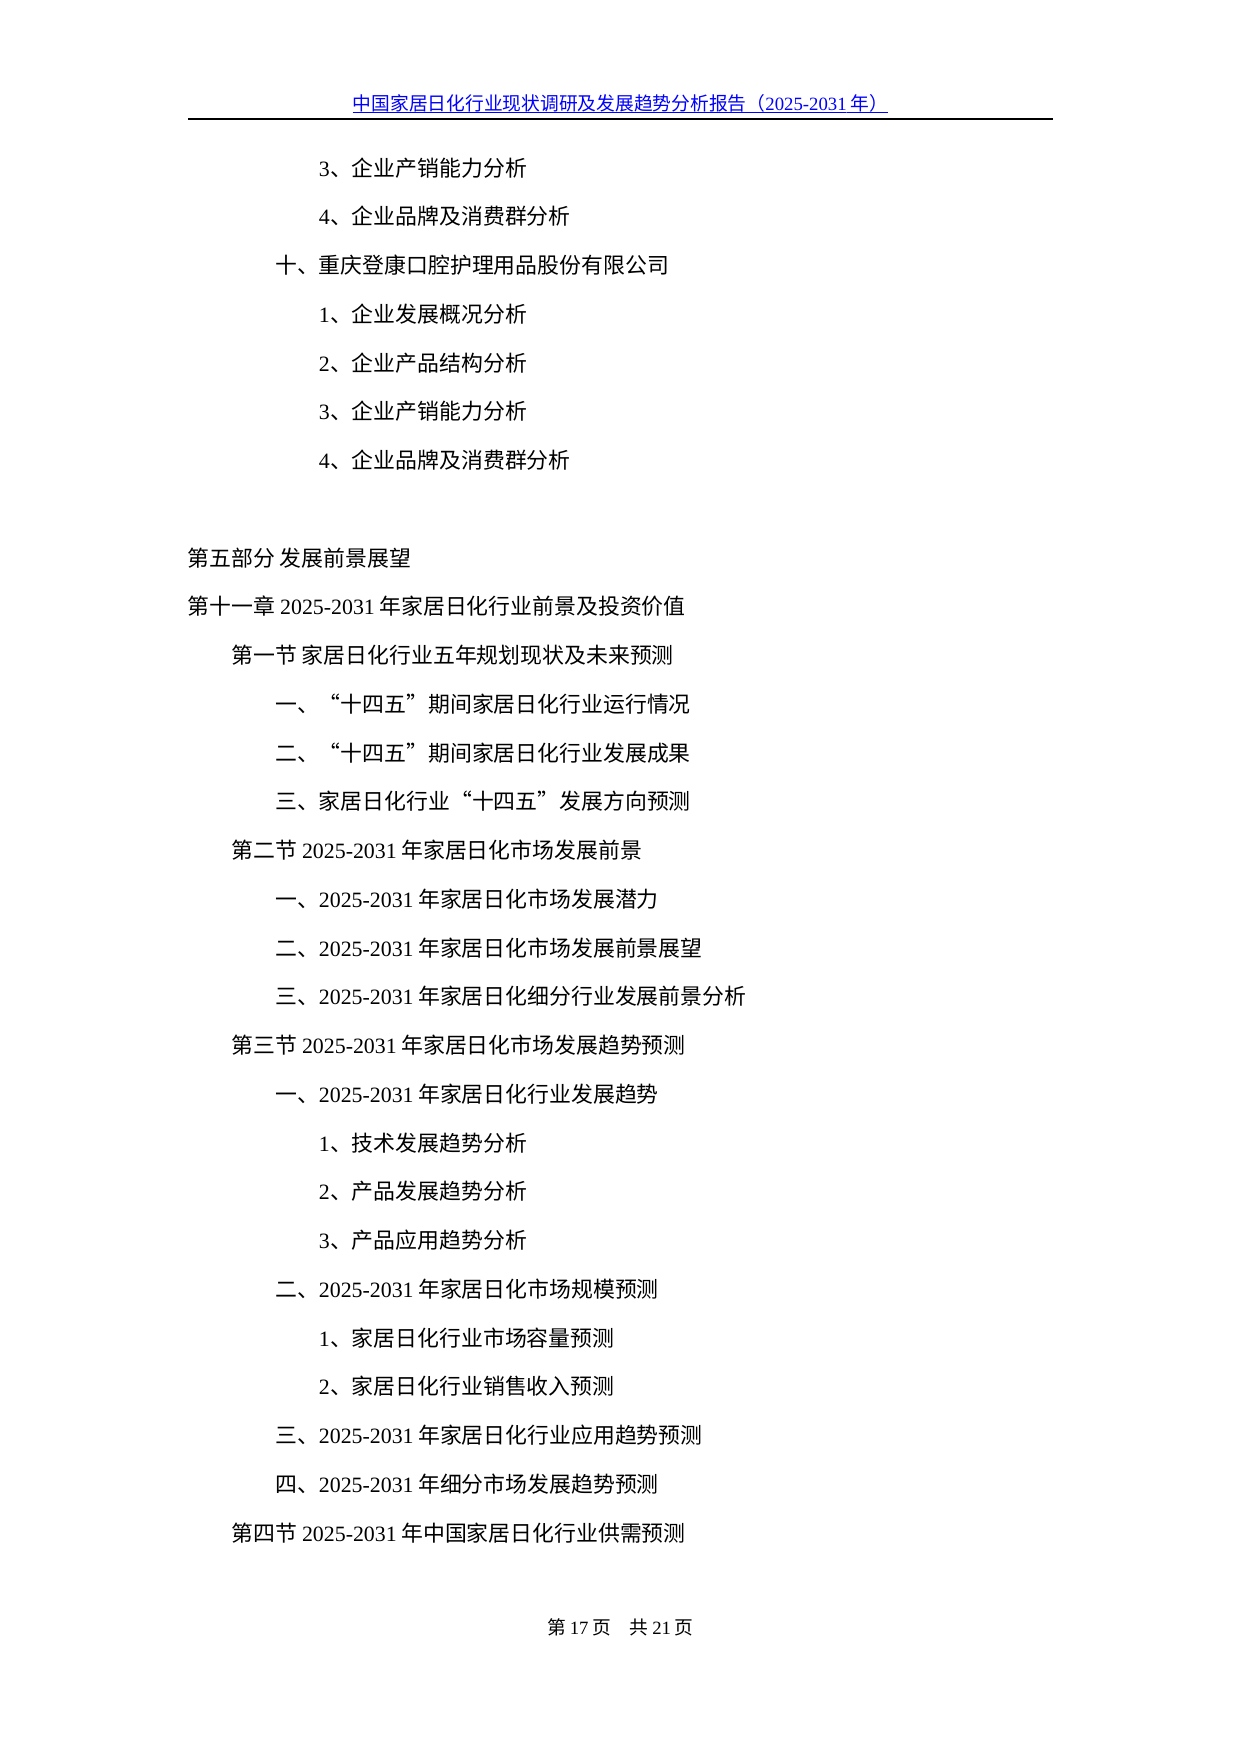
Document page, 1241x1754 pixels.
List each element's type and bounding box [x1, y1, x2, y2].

text [187, 150, 1053, 1548]
